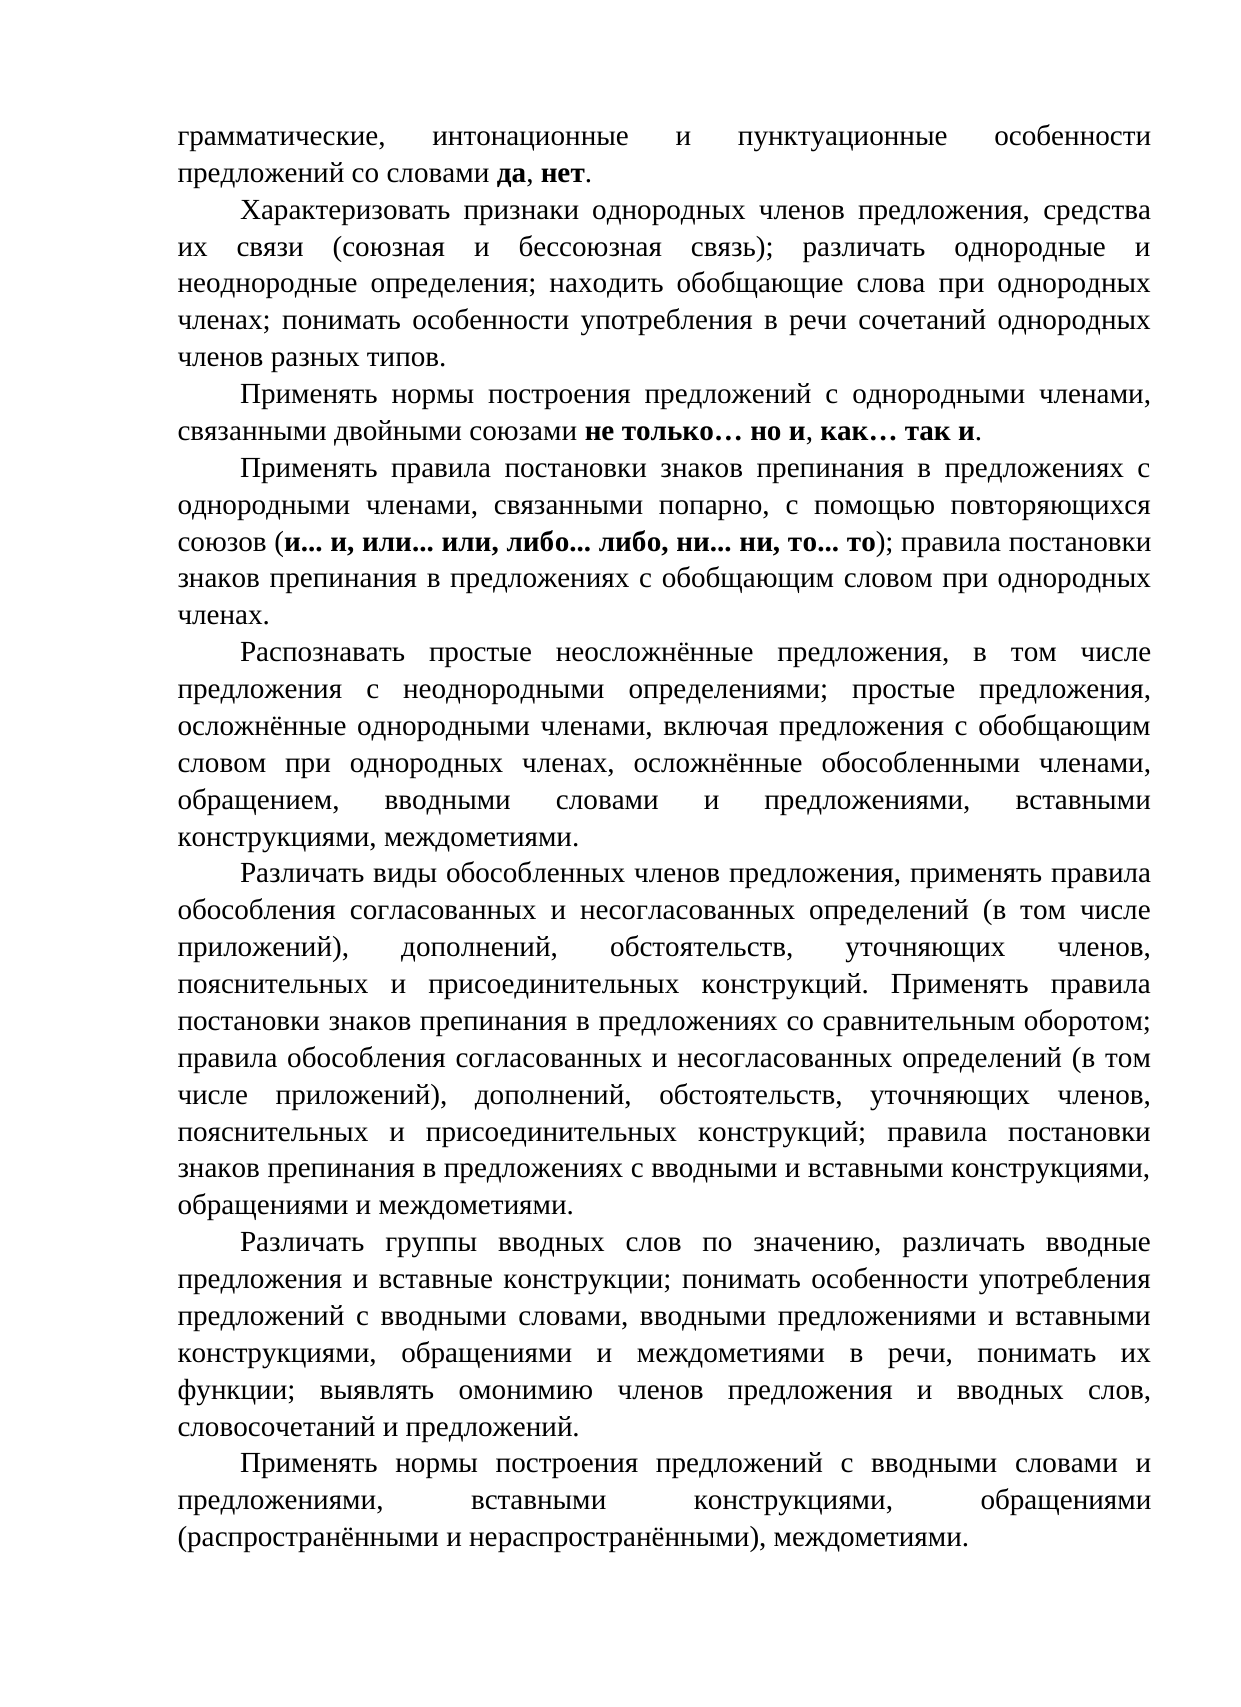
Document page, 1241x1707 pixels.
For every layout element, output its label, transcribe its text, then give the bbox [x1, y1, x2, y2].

text Различать группы вводных слов по значению, различать вводные предложения и вставные конструкции; понимать особенности употребления предложений с вводными словами, вводными предложениями и вставными конструкциями, обращениями и междометиями в речи, понимать их функции; выявлять омонимию членов предложения и вводных слов, словосочетаний и предложений. [177, 1224, 1152, 1442]
text Различать виды обособленных членов предложения, применять правила обособления согласованных и несогласованных определений (в том числе приложений), дополнений, обстоятельств, уточняющих членов, пояснительных и присоединительных конструкций. Применять правила постановки знаков препинания в предложениях со сравнительным оборотом; правила обособления согласованных и несогласованных определений (в том числе приложений), дополнений, обстоятельств, уточняющих членов, пояснительных и присоединительных конструкций; правила постановки знаков препинания в предложениях с вводными и вставными конструкциями, обращениями и междометиями. [177, 856, 1152, 1221]
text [177, 118, 1152, 188]
text Применять правила постановки знаков препинания в предложениях с однородными членами, связанными попарно, с помощью повторяющихся союзов (и... и, или... или, либo... либo, ни... ни, тo... тo); правила постановки знаков препинания в предложениях с обобщающим словом при однородных членах. [177, 450, 1152, 631]
text Характеризовать признаки однородных членов предложения, средства их связи (союзная и бессоюзная связь); различать однородные и неоднородные определения; находить обобщающие слова при однородных членах; понимать особенности употребления в речи сочетаний однородных членов разных типов. [177, 192, 1152, 373]
text Распознавать простые неосложнённые предложения, в том числе предложения с неоднородными определениями; простые предложения, осложнённые однородными членами, включая предложения с обобщающим словом при однородных членах, осложнённые обособленными членами, обращением, вводными словами и предложениями, вставными конструкциями, междометиями. [177, 634, 1152, 852]
text Применять нормы построения предложений с вводными словами и предложениями, вставными конструкциями, обращениями (распространёнными и нераспространёнными), междометиями. [177, 1446, 1152, 1553]
text Применять нормы построения предложений с однородными членами, связанными двойными союзами не только… но и, как… так и. [177, 376, 1152, 447]
